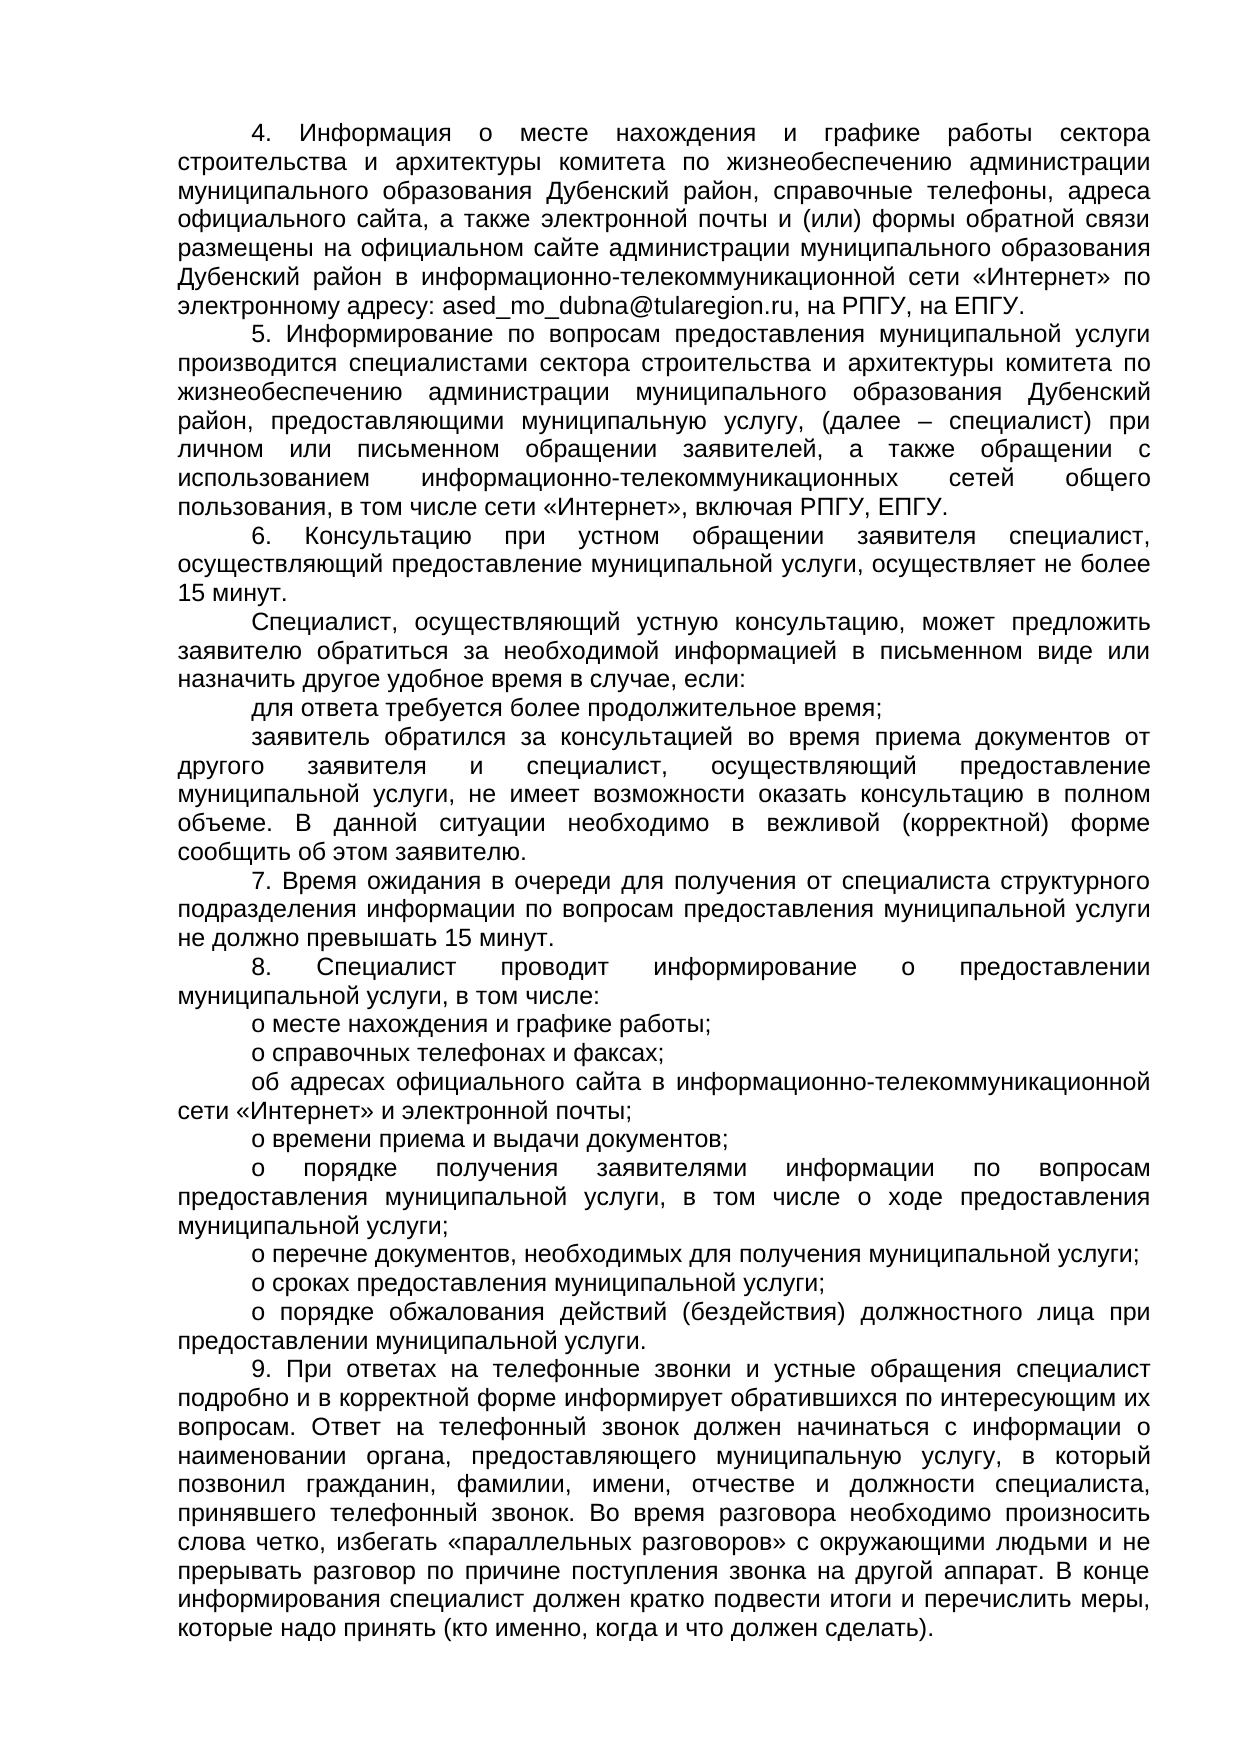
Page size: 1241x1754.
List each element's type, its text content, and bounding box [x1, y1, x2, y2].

text о справочных телефонах и факсах; [177, 1038, 1152, 1067]
text 4. Информация о месте нахождения и графике работы сектора строительства и архитектуры комитета по жизнеобеспечению администрации муниципального образования Дубенский район, справочные телефоны, адреса официального сайта, а также электронной почты и (или) формы обратной связи размещены на официальном сайте администрации муниципального образования Дубенский район в информационно-телекоммуникационной сети «Интернет» по электронному адресу: ased_mo_dubna@tularegion.ru, на РПГУ, на ЕПГУ. [177, 118, 1152, 319]
text о порядке получения заявителями информации по вопросам предоставления муниципальной услуги, в том числе о ходе предоставления муниципальной услуги; [177, 1153, 1152, 1239]
text о месте нахождения и графике работы; [177, 1009, 1152, 1038]
text о порядке обжалования действий (бездействия) должностного лица при предоставлении муниципальной услуги. [177, 1297, 1152, 1354]
text о сроках предоставления муниципальной услуги; [177, 1268, 1152, 1297]
text 5. Информирование по вопросам предоставления муниципальной услуги производится специалистами сектора строительства и архитектуры комитета по жизнеобеспечению администрации муниципального образования Дубенский район, предоставляющими муниципальную услугу, (далее – специалист) при личном или письменном обращении заявителей, а также обращении с использованием информационно-телекоммуникационных сетей общего пользования, в том числе сети «Интернет», включая РПГУ, ЕПГУ. [177, 319, 1152, 521]
text 7. Время ожидания в очереди для получения от специалиста структурного подразделения информации по вопросам предоставления муниципальной услуги не должно превышать 15 минут. [177, 866, 1152, 952]
text 9. При ответах на телефонные звонки и устные обращения специалист подробно и в корректной форме информирует обратившихся по интересующим их вопросам. Ответ на телефонный звонок должен начинаться с информации о наименовании органа, предоставляющего муниципальную услугу, в который позвонил гражданин, фамилии, имени, отчестве и должности специалиста, принявшего телефонный звонок. Во время разговора необходимо произносить слова четко, избегать «параллельных разговоров» с окружающими людьми и не прерывать разговор по причине поступления звонка на другой аппарат. В конце информирования специалист должен кратко подвести итоги и перечислить меры, которые надо принять (кто именно, когда и что должен сделать). [177, 1354, 1152, 1642]
text для ответа требуется более продолжительное время; [177, 693, 1152, 722]
text о перечне документов, необходимых для получения муниципальной услуги; [177, 1239, 1152, 1268]
text 8. Специалист проводит информирование о предоставлении муниципальной услуги, в том числе: [177, 952, 1152, 1009]
text 6. Консультацию при устном обращении заявителя специалист, осуществляющий предоставление муниципальной услуги, осуществляет не более 15 минут. [177, 521, 1152, 607]
text заявитель обратился за консультацией во время приема документов от другого заявителя и специалист, осуществляющий предоставление муниципальной услуги, не имеет возможности оказать консультацию в полном объеме. В данной ситуации необходимо в вежливой (корректной) форме сообщить об этом заявителю. [177, 722, 1152, 866]
text Специалист, осуществляющий устную консультацию, может предложить заявителю обратиться за необходимой информацией в письменном виде или назначить другое удобное время в случае, если: [177, 607, 1152, 693]
text о времени приема и выдачи документов; [177, 1124, 1152, 1153]
text об адресах официального сайта в информационно-телекоммуникационной сети «Интернет» и электронной почты; [177, 1067, 1152, 1124]
